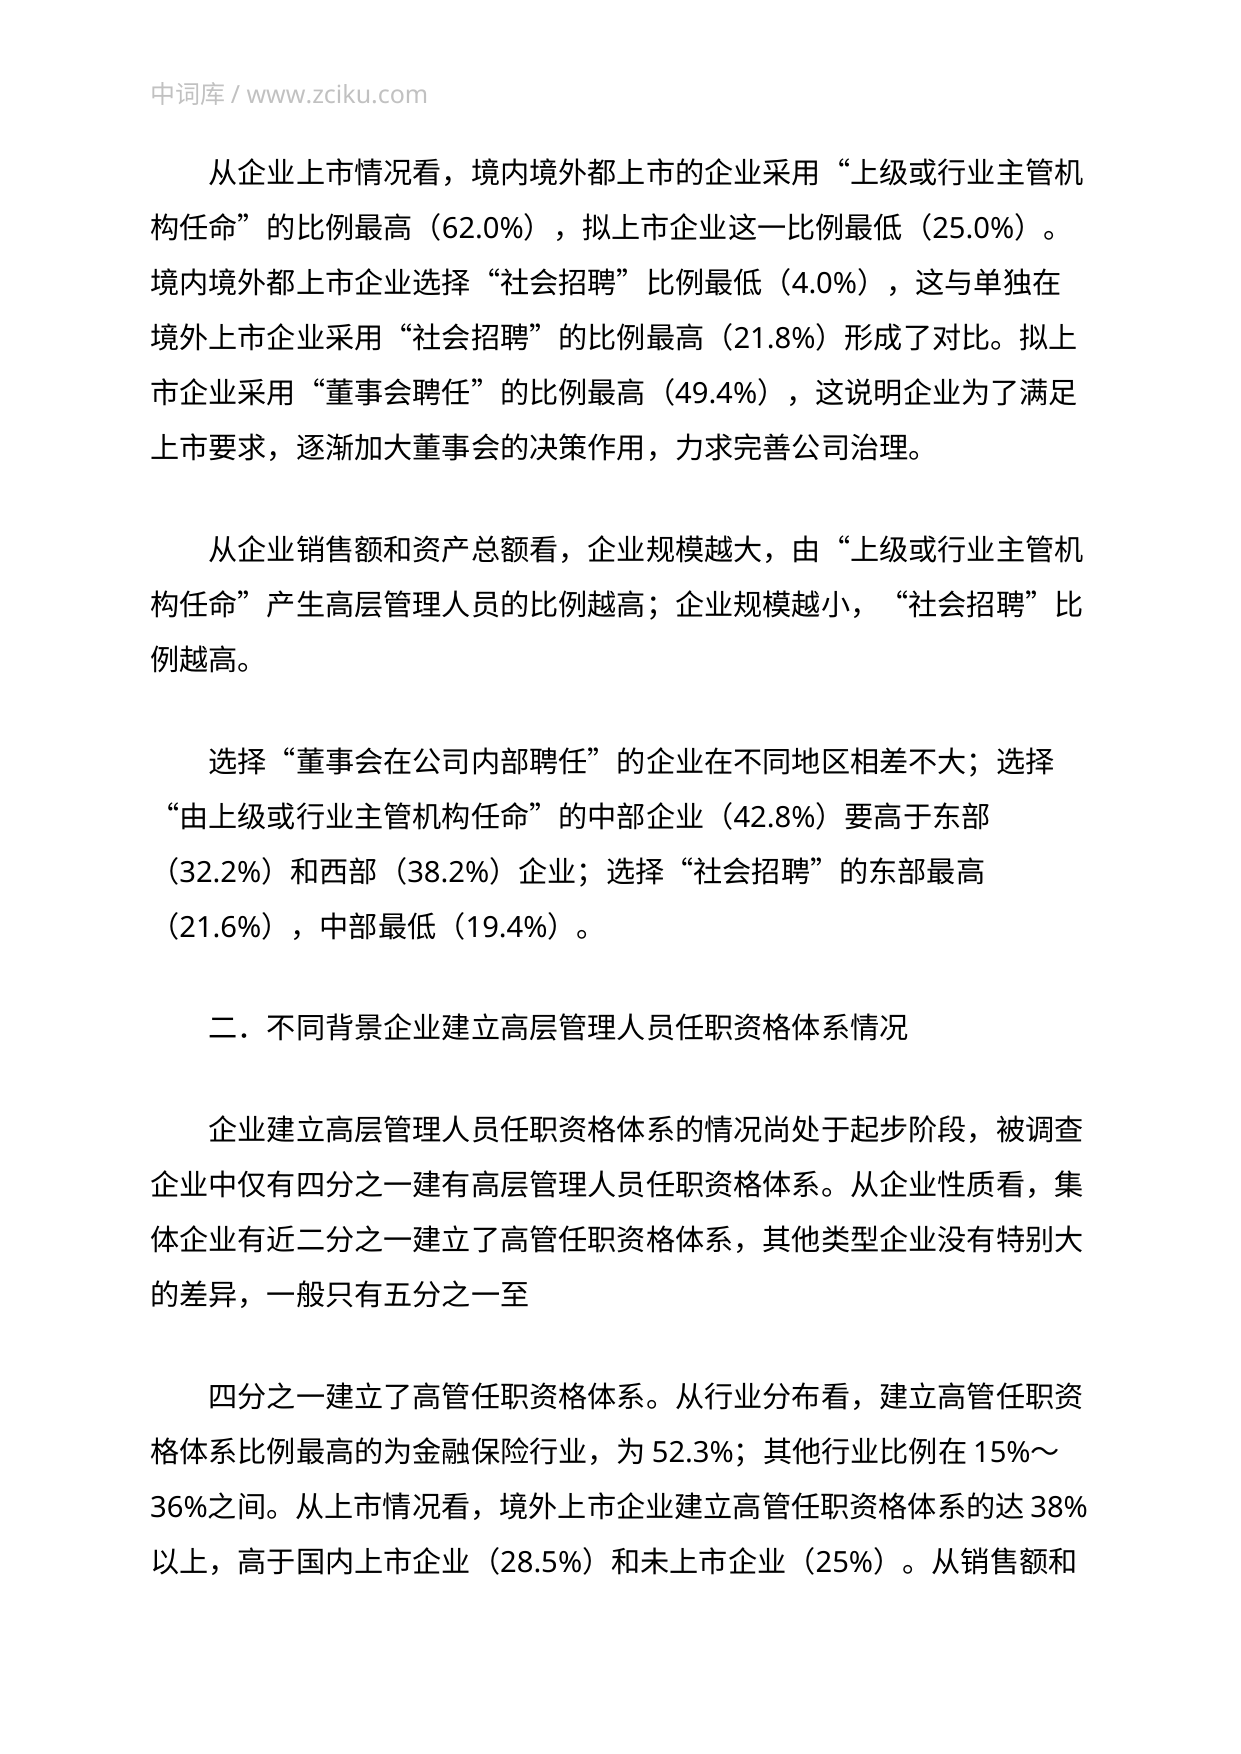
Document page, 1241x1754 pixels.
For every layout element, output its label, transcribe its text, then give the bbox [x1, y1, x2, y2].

text 企业建立高层管理人员任职资格体系的情况尚处于起步阶段，被调查企业中仅有四分之一建有高层管理人员任职资格体系。从企业性质看，集体企业有近二分之一建立了高管任职资格体系，其他类型企业没有特别大的差异，一般只有五分之一至 [150, 1107, 1090, 1314]
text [150, 1373, 1090, 1581]
text 从企业销售额和资产总额看，企业规模越大，由“上级或行业主管机构任命”产生高层管理人员的比例越高；企业规模越小，“社会招聘”比例越高。 [150, 527, 1090, 679]
text 二．不同背景企业建立高层管理人员任职资格体系情况 [150, 1005, 1090, 1047]
text 从企业上市情况看，境内境外都上市的企业采用“上级或行业主管机构任命”的比例最高（62.0%），拟上市企业这一比例最低（25.0%）。境内境外都上市企业选择“社会招聘”比例最低（4.0%），这与单独在境外上市企业采用“社会招聘”的比例最高（21.8%）形成了对比。拟上市企业采用“董事会聘任”的比例最高（49.4%），这说明企业为了满足上市要求，逐渐加大董事会的决策作用，力求完善公司治理。 [150, 150, 1090, 467]
text 选择“董事会在公司内部聘任”的企业在不同地区相差不大；选择“由上级或行业主管机构任命”的中部企业（42.8%）要高于东部（32.2%）和西部（38.2%）企业；选择“社会招聘”的东部最高（21.6%），中部最低（19.4%）。 [150, 738, 1090, 946]
